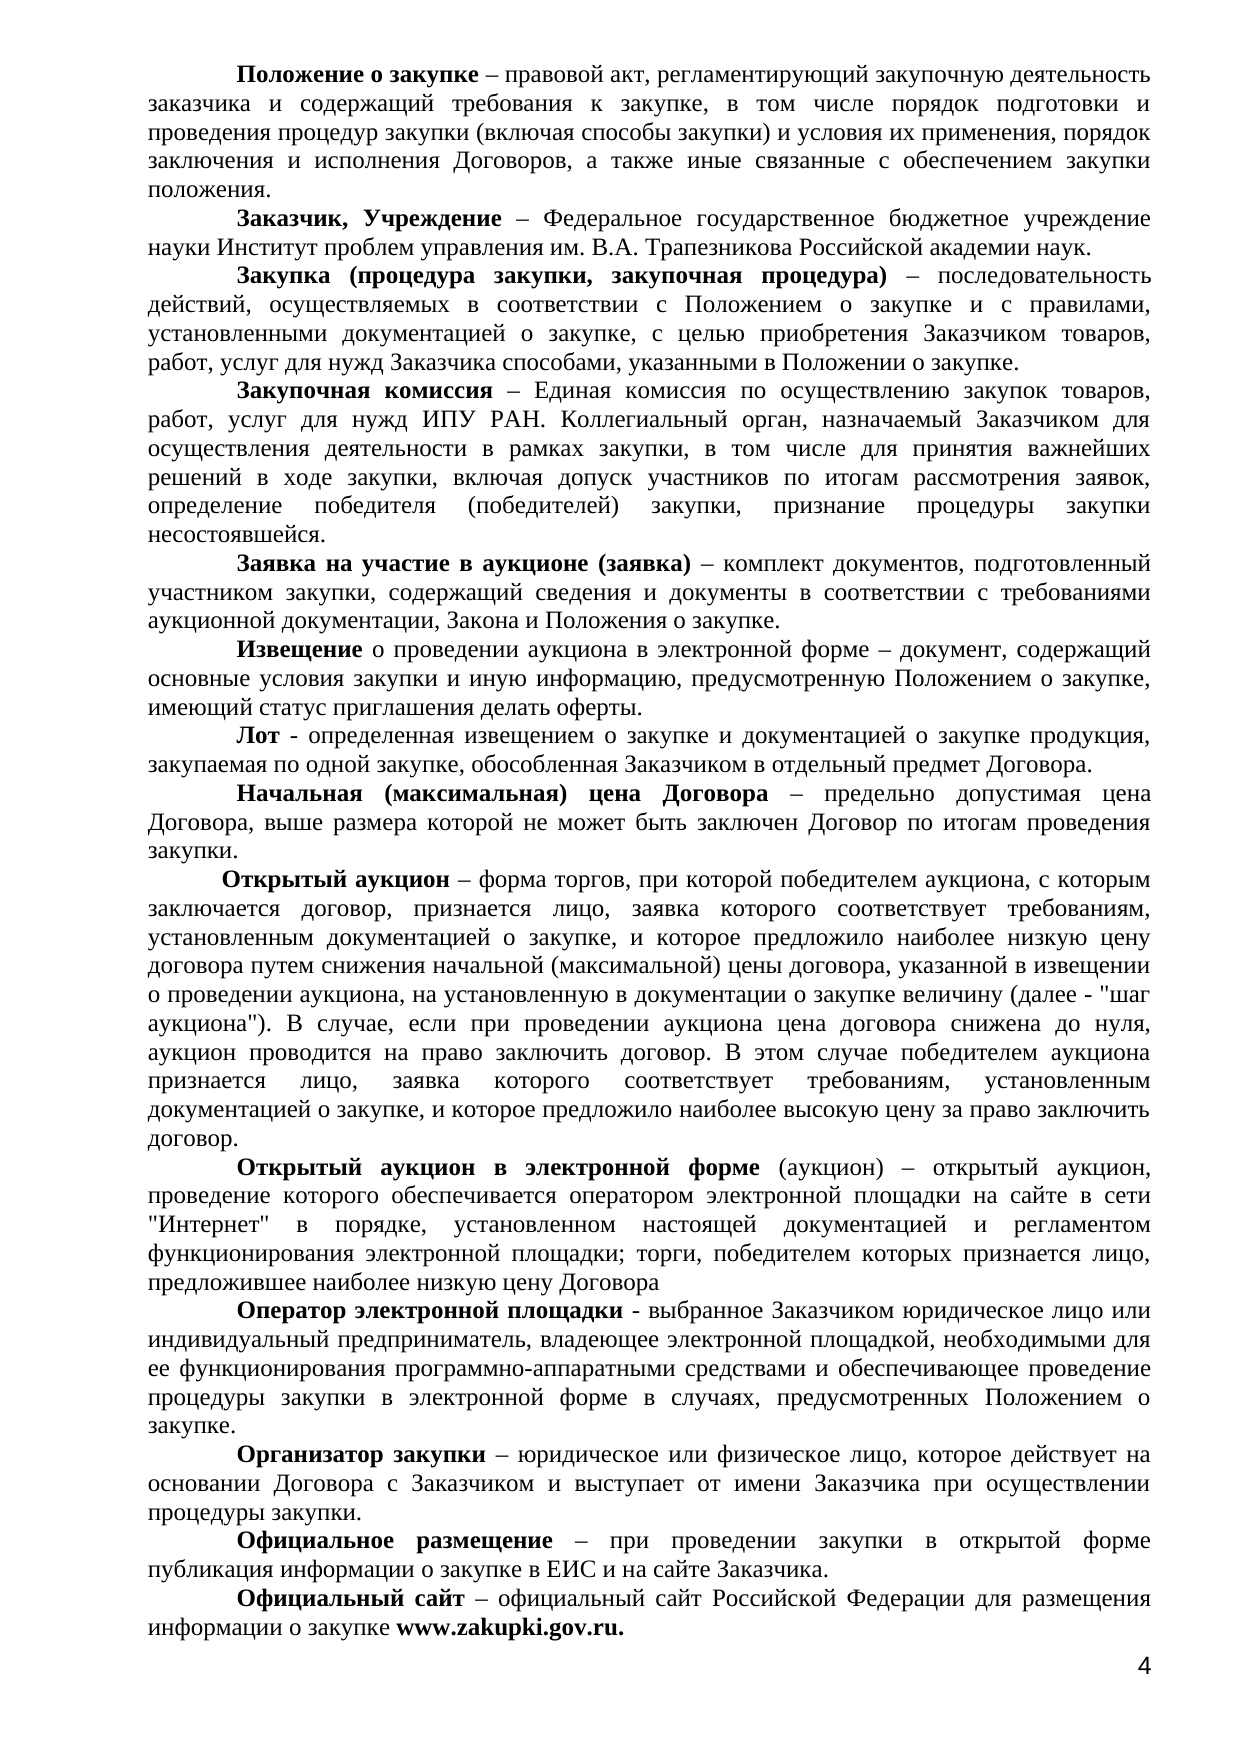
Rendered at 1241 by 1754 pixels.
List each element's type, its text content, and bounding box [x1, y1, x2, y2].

list Извещение о проведении аукциона в электронной форме – документ, содержащий основные условия закупки и иную информацию, предусмотренную Положением о закупке, имеющий статус приглашения делать оферты. [148, 634, 1152, 720]
list Положение о закупке – правовой акт, регламентирующий закупочную деятельность заказчика и содержащий требования к закупке, в том числе порядок подготовки и проведения процедур закупки (включая способы закупки) и условия их применения, порядок заключения и исполнения Договоров, а также иные связанные с обеспечением закупки положения. [148, 59, 1152, 203]
list Официальный сайт – официальный сайт Российской Федерации для размещения информации о закупке www.zakupki.gov.ru. [148, 1583, 1152, 1640]
list Начальная (максимальная) цена Договора – предельно допустимая цена Договора, выше размера которой не может быть заключен Договор по итогам проведения закупки. [148, 778, 1152, 864]
list Организатор закупки – юридическое или физическое лицо, которое действует на основании Договора с Заказчиком и выступает от имени Заказчика при осуществлении процедуры закупки. [148, 1439, 1152, 1525]
list Оператор электронной площадки - выбранное Заказчиком юридическое лицо или индивидуальный предприниматель, владеющее электронной площадкой, необходимыми для ее функционирования программно-аппаратными средствами и обеспечивающее проведение процедуры закупки в электронной форме в случаях, предусмотренных Положением о закупке. [148, 1295, 1152, 1439]
list Закупка (процедура закупки, закупочная процедура) – последовательность действий, осуществляемых в соответствии с Положением о закупке и с правилами, установленными документацией о закупке, с целью приобретения Заказчиком товаров, работ, услуг для нужд Заказчика способами, указанными в Положении о закупке. [148, 260, 1152, 375]
list Закупочная комиссия – Единая комиссия по осуществлению закупок товаров, работ, услуг для нужд ИПУ РАН. Коллегиальный орган, назначаемый Заказчиком для осуществления деятельности в рамках закупки, в том числе для принятия важнейших решений в ходе закупки, включая допуск участников по итогам рассмотрения заявок, определение победителя (победителей) закупки, признание процедуры закупки несостоявшейся. [148, 375, 1152, 548]
text Открытый аукцион в электронной форме (аукцион) – открытый аукцион, проведение которого обеспечивается оператором электронной площадки на сайте в сети "Интернет" в порядке, установленном настоящей документацией и регламентом функционирования электронной площадки; торги, победителем которых признается лицо, предложившее наиболее низкую цену Договора [148, 1152, 1152, 1295]
list Заказчик, Учреждение – Федеральное государственное бюджетное учреждение науки Институт проблем управления им. В.А. Трапезникова Российской академии наук. [148, 203, 1152, 260]
list Официальное размещение – при проведении закупки в открытой форме публикация информации о закупке в ЕИС и на сайте Заказчика. [148, 1525, 1152, 1583]
text Открытый аукцион – форма торгов, при которой победителем аукциона, с которым заключается договор, признается лицо, заявка которого соответствует требованиям, установленным документацией о закупке, и которое предложило наиболее низкую цену договора путем снижения начальной (максимальной) цены договора, указанной в извещении о проведении аукциона, на установленную в документации о закупке величину (далее - "шаг аукциона"). В случае, если при проведении аукциона цена договора снижена до нуля, аукцион проводится на право заключить договор. В этом случае победителем аукциона признается лицо, заявка которого соответствует требованиям, установленным документацией о закупке, и которое предложило наиболее высокую цену за право заключить договор. [148, 864, 1152, 1152]
list Лот - определенная извещением о закупке и документацией о закупке продукция, закупаемая по одной закупке, обособленная Заказчиком в отдельный предмет Договора. [148, 720, 1152, 778]
text Заявка на участие в аукционе (заявка) – комплект документов, подготовленный участником закупки, содержащий сведения и документы в соответствии с требованиями аукционной документации, Закона и Положения о закупке. [148, 548, 1152, 634]
